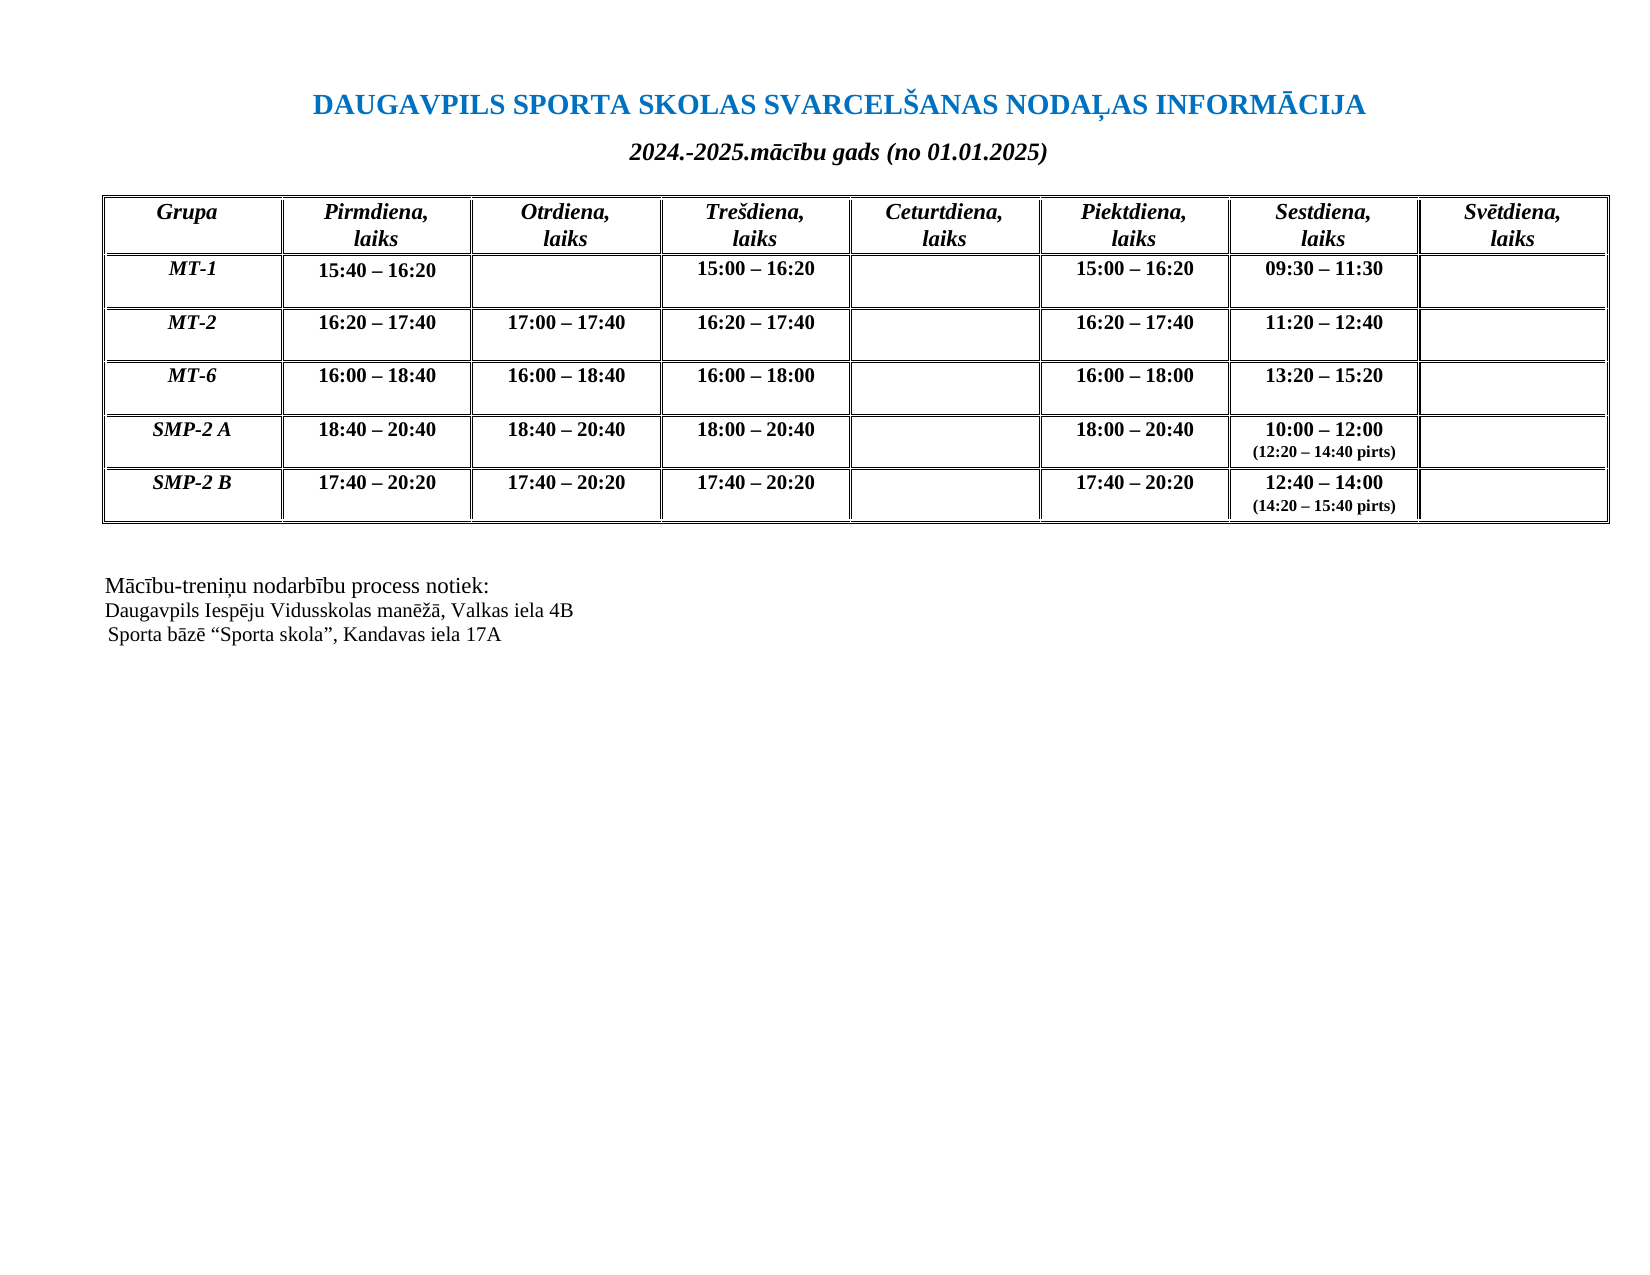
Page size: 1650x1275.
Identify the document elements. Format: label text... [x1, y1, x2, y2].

table_cell 13:20 – 15:20 [1231, 363, 1417, 414]
table_cell 18:40 – 20:40 [473, 417, 660, 467]
table_cell 16:00 – 18:40 [473, 363, 660, 414]
table_cell 18:00 – 20:40 [1042, 417, 1228, 467]
text 2024.-2025.mācību gads (no 01.01.2025) [29, 137, 1650, 166]
text Sporta bāzē “Sporta skola”, Kandavas iela 17A [29, 622, 1650, 646]
text Mācību-treniņu nodarbību process notiek: [29, 572, 1650, 598]
table_cell [1421, 414, 1607, 467]
table_header Sestdiena, laiks [1230, 196, 1419, 253]
table_header Grupa [105, 198, 282, 253]
table_cell [1421, 307, 1607, 360]
table_cell 17:40 – 20:20 [1040, 470, 1229, 521]
table_cell 11:20 – 12:40 [1231, 310, 1417, 360]
table_cell 12:40 – 14:00 (14:20 – 15:40 pirts) [1230, 467, 1419, 521]
table_cell [1419, 467, 1608, 521]
table_cell 15:00 – 16:20 [1042, 256, 1228, 307]
table_cell SMP-2 B [104, 467, 282, 521]
table_cell 16:20 – 17:40 [663, 310, 849, 360]
table_header Svētdiena, laiks [1419, 198, 1607, 253]
table_header Otrdiena, laiks [472, 198, 661, 253]
table_cell [473, 256, 660, 307]
table_cell 16:00 – 18:00 [1042, 363, 1228, 414]
table_cell SMP-2 A [105, 414, 281, 467]
table_cell [1419, 360, 1608, 414]
table_cell 09:30 – 11:30 [1231, 256, 1417, 307]
table_header Ceturtdiena, laiks [851, 198, 1040, 253]
table_cell MT-6 [104, 360, 282, 414]
table_cell 16:20 – 17:40 [1042, 310, 1228, 360]
table_cell MT-1 [104, 253, 282, 307]
table_cell 16:00 – 18:00 [663, 363, 849, 414]
table_cell 17:40 – 20:20 [472, 470, 661, 521]
table_cell [1419, 253, 1608, 307]
text Daugavpils Iespēju Vidusskolas manēžā, Valkas iela 4B [29, 598, 1650, 622]
table_header Piektdiena, laiks [1040, 198, 1229, 253]
table_cell [852, 310, 1039, 360]
table_cell 18:40 – 20:40 [284, 417, 470, 467]
table_cell 17:00 – 17:40 [473, 310, 660, 360]
table_cell [852, 256, 1039, 307]
text DAUGAVPILS SPORTA SKOLAS SVARCELŠANAS NODAĻAS INFORMĀCIJA [29, 87, 1650, 121]
table_cell 15:40 – 16:20 [284, 256, 470, 307]
table_cell [852, 363, 1039, 414]
table_cell 10:00 – 12:00 (12:20 – 14:40 pirts) [1231, 417, 1417, 467]
table_cell 16:00 – 18:40 [284, 363, 470, 414]
table_cell [851, 470, 1040, 521]
table_cell [852, 417, 1039, 467]
table_cell 16:20 – 17:40 [284, 310, 470, 360]
table_header Pirmdiena, laiks [282, 196, 472, 253]
table_cell 15:00 – 16:20 [663, 256, 849, 307]
table_cell MT-2 [105, 307, 281, 360]
table_header Trešdiena, laiks [661, 196, 851, 253]
table_cell 17:40 – 20:20 [282, 467, 472, 521]
table_cell 18:00 – 20:40 [663, 417, 849, 467]
table_cell 17:40 – 20:20 [661, 467, 851, 521]
